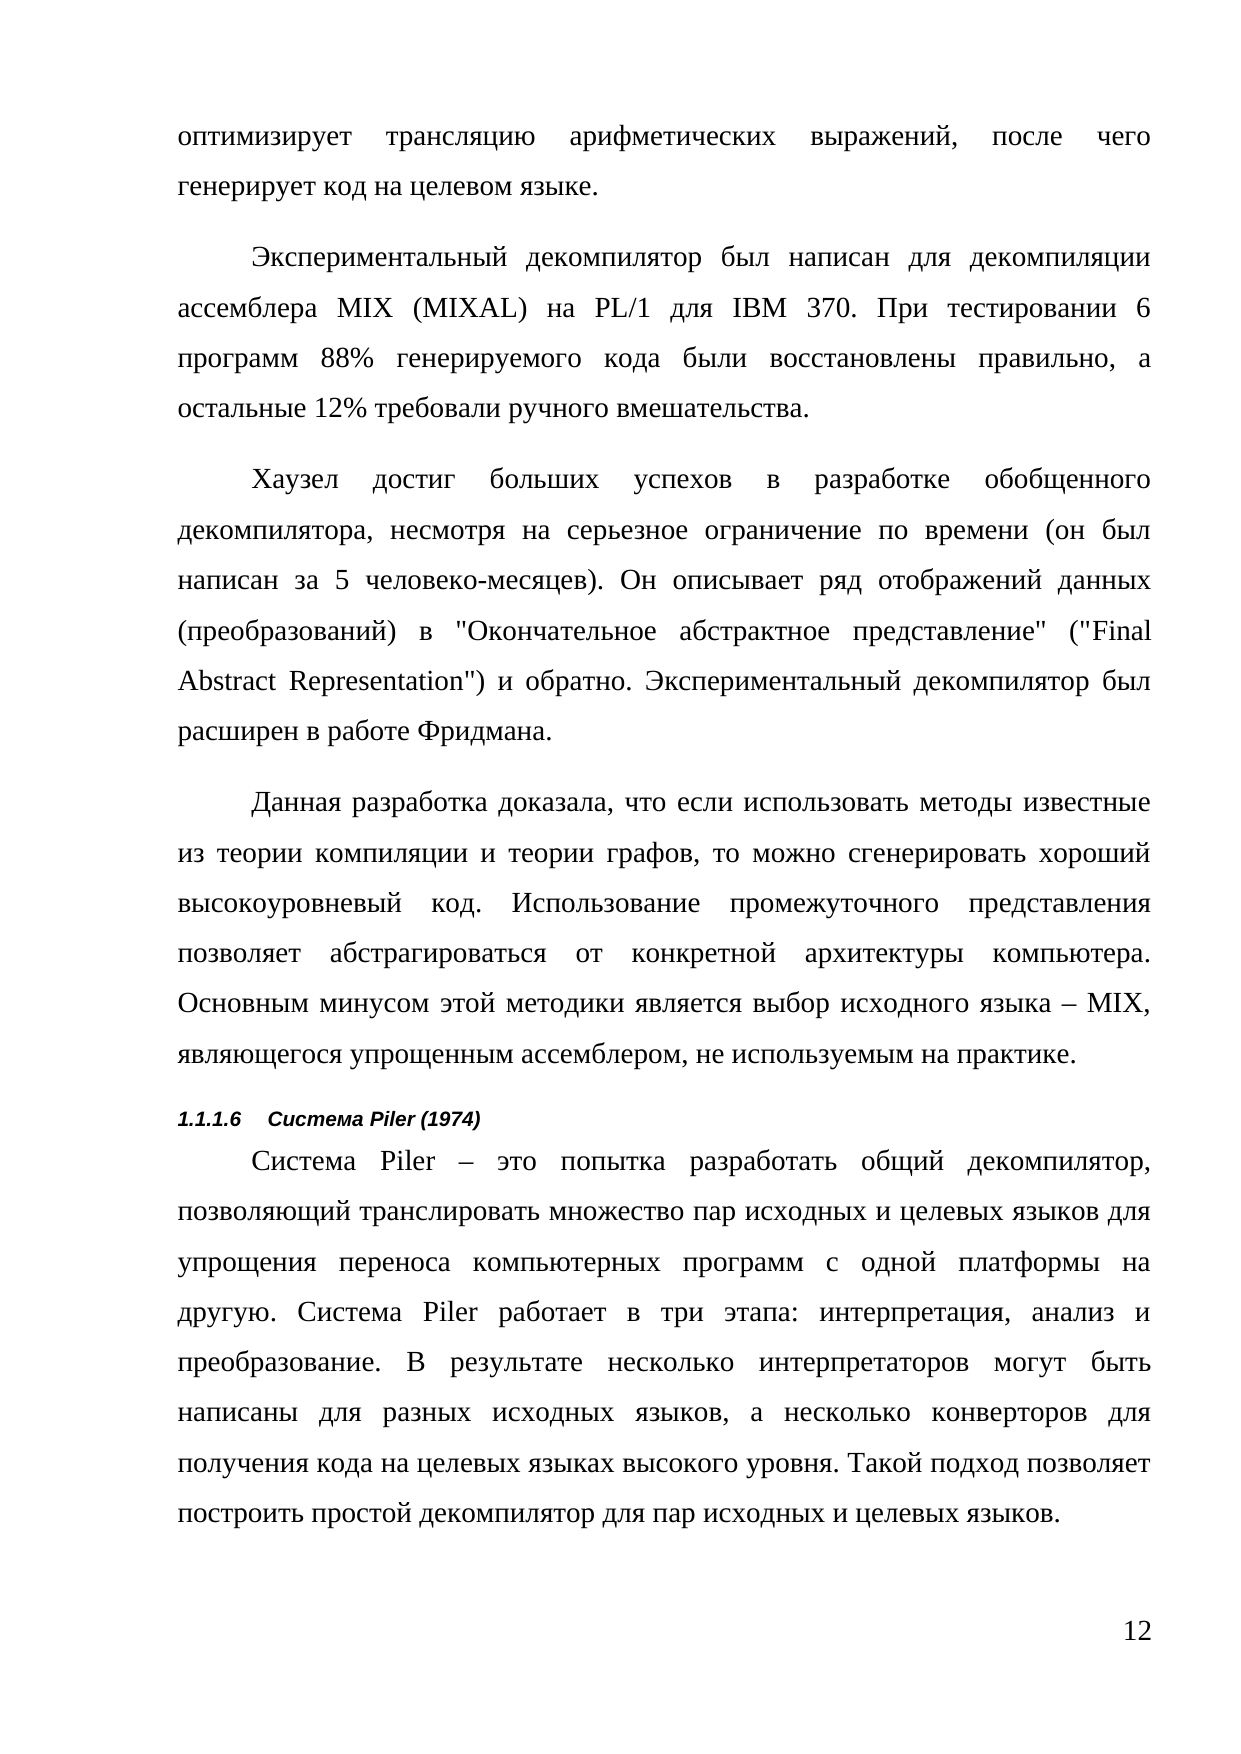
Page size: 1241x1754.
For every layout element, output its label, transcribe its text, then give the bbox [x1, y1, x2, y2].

text Экспериментальный декомпилятор был написан для декомпиляции ассемблера MIX (MIXAL) на PL/1 для IBM 370. При тестировании 6 программ 88% генерируемого кода были восстановлены правильно, а остальные 12% требовали ручного вмешательства. [177, 239, 1152, 424]
text Хаузел достиг больших успехов в разработке обобщенного декомпилятора, несмотря на серьезное ограничение по времени (он был написан за 5 человеко-месяцев). Он описывает ряд отображений данных (преобразований) в "Окончательное абстрактное представление" ("Final Abstract Representation") и обратно. Экспериментальный декомпилятор был расширен в работе Фридмана. [177, 462, 1152, 747]
subtitle Система Piler (1974) [177, 1107, 1152, 1131]
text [177, 118, 1152, 202]
text Система Piler – это попытка разработать общий декомпилятор, позволяющий транслировать множество пар исходных и целевых языков для упрощения переноса компьютерных программ с одной платформы на другую. Система Piler работает в три этапа: интерпретация, анализ и преобразование. В результате несколько интерпретаторов могут быть написаны для разных исходных языков, а несколько конверторов для получения кода на целевых языках высокого уровня. Такой подход позволяет построить простой декомпилятор для пар исходных и целевых языков. [177, 1143, 1152, 1529]
text Данная разработка доказала, что если использовать методы известные из теории компиляции и теории графов, то можно сгенерировать хороший высокоуровневый код. Использование промежуточного представления позволяет абстрагироваться от конкретной архитектуры компьютера. Основным минусом этой методики является выбор исходного языка – MIX, являющегося упрощенным ассемблером, не используемым на практике. [177, 784, 1152, 1069]
